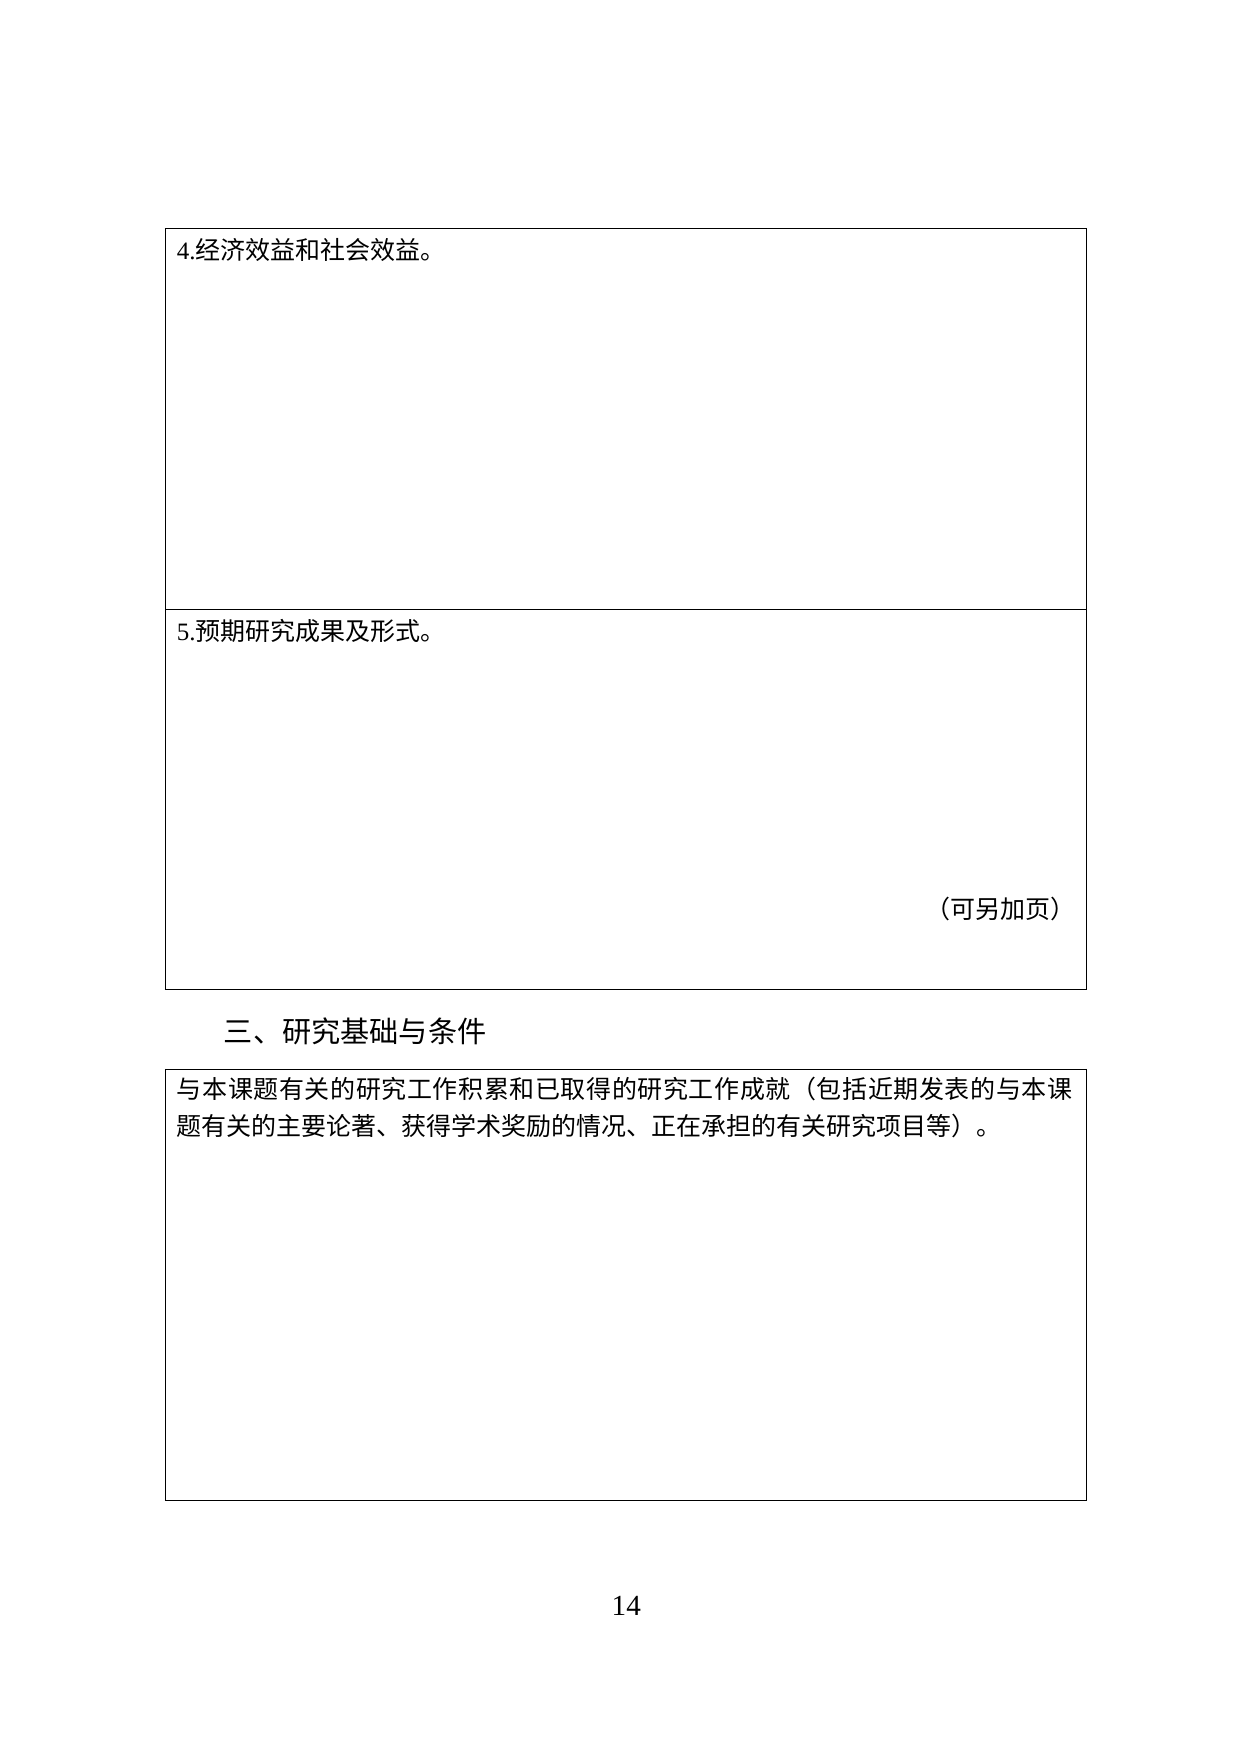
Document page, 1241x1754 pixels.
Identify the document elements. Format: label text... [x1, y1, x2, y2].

table_cell 5.预期研究成果及形式。 （可另加页） [166, 610, 1086, 988]
table_cell 4.经济效益和社会效益。 [166, 229, 1086, 609]
text 三、研究基础与条件 [165, 990, 1087, 1069]
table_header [166, 1070, 1086, 1500]
